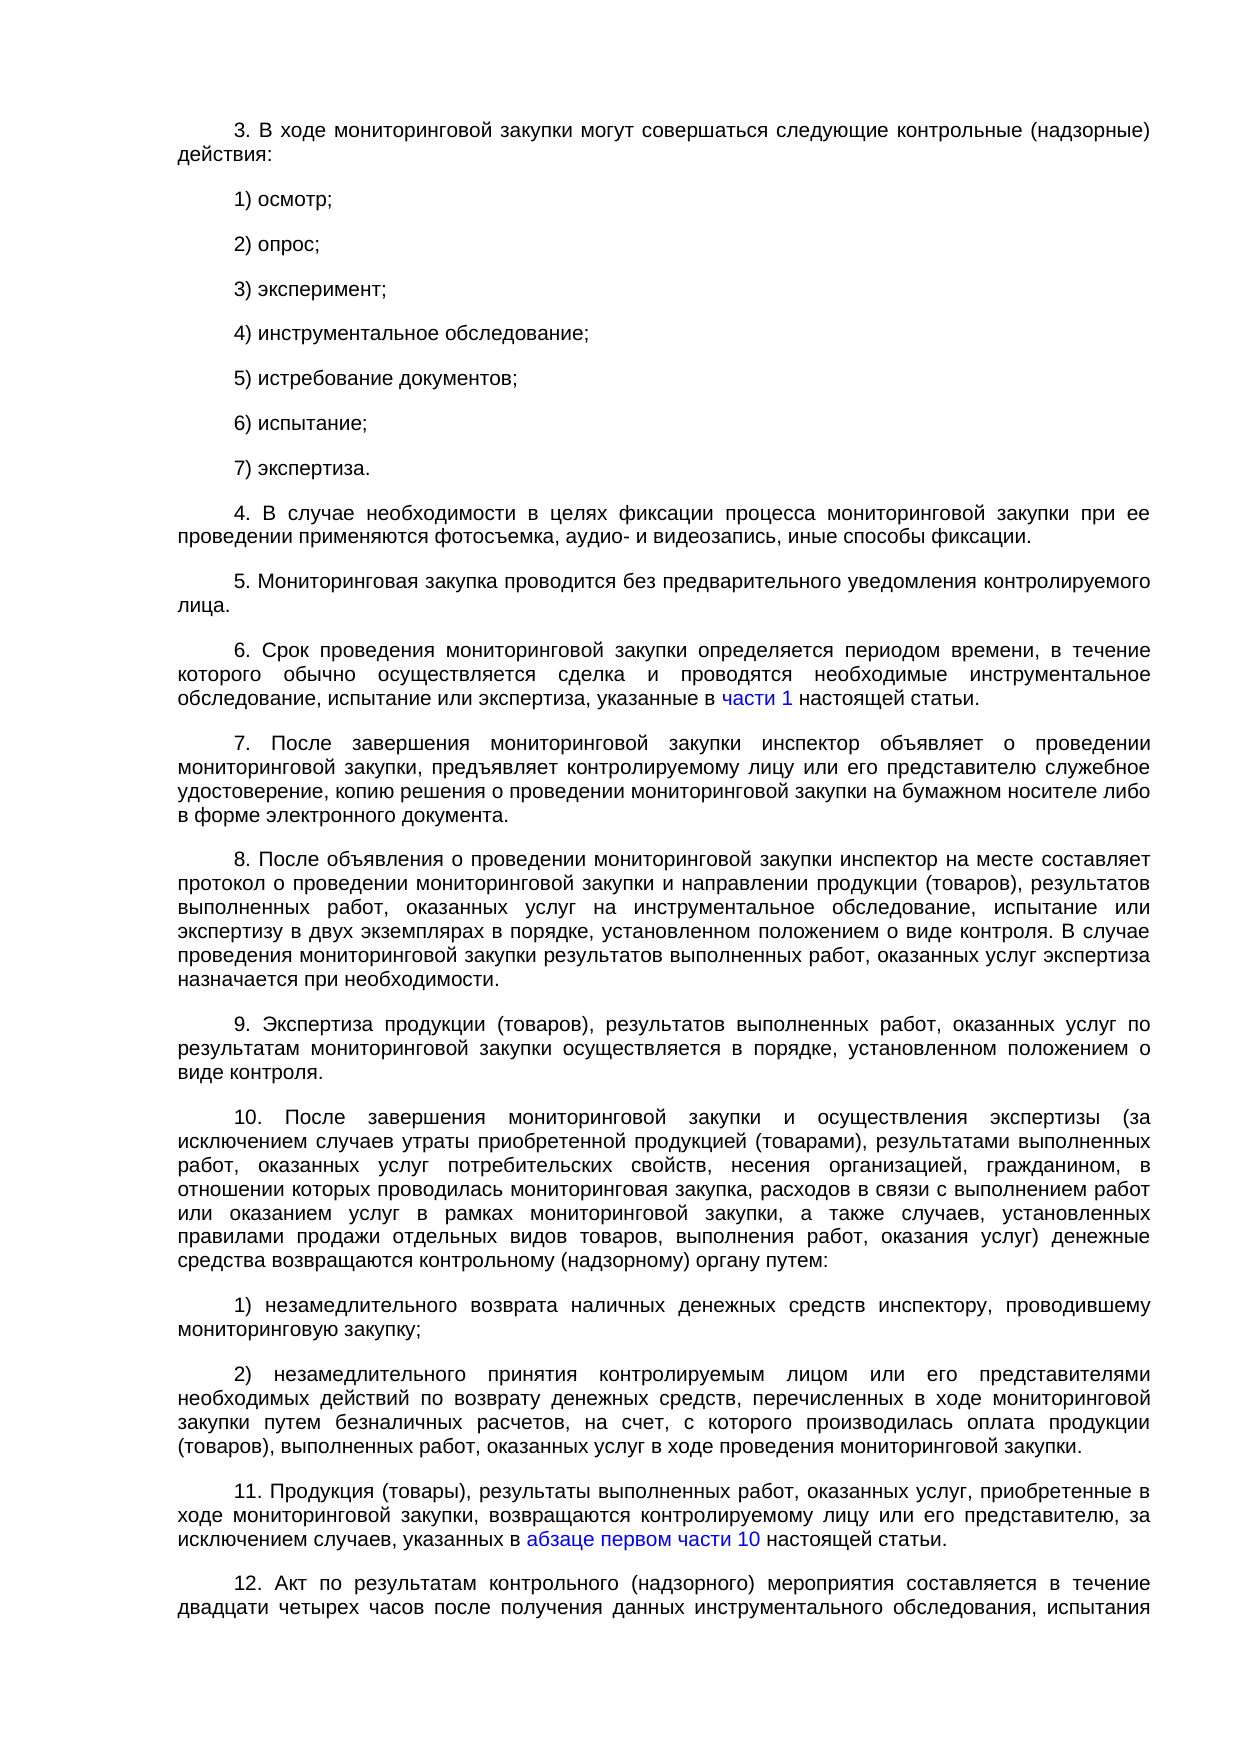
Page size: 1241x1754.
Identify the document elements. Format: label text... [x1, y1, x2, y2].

text 1) осмотр; [177, 187, 1152, 211]
text 1) незамедлительного возврата наличных денежных средств инспектору, проводившему мониторинговую закупку; [177, 1293, 1152, 1341]
text 4. В случае необходимости в целях фиксации процесса мониторинговой закупки при ее проведении применяются фотосъемка, аудио- и видеозапись, иные способы фиксации. [177, 500, 1152, 548]
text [177, 1571, 1152, 1619]
text 3. В ходе мониторинговой закупки могут совершаться следующие контрольные (надзорные) действия: [177, 118, 1152, 166]
text 6) испытание; [177, 411, 1152, 435]
text 10. После завершения мониторинговой закупки и осуществления экспертизы (за исключением случаев утраты приобретенной продукцией (товарами), результатами выполненных работ, оказанных услуг потребительских свойств, несения организацией, гражданином, в отношении которых проводилась мониторинговая закупка, расходов в связи с выполнением работ или оказанием услуг в рамках мониторинговой закупки, а также случаев, установленных правилами продажи отдельных видов товаров, выполнения работ, оказания услуг) денежные средства возвращаются контрольному (надзорному) органу путем: [177, 1104, 1152, 1272]
text 4) инструментальное обследование; [177, 321, 1152, 345]
text 7. После завершения мониторинговой закупки инспектор объявляет о проведении мониторинговой закупки, предъявляет контролируемому лицу или его представителю служебное удостоверение, копию решения о проведении мониторинговой закупки на бумажном носителе либо в форме электронного документа. [177, 731, 1152, 826]
text 3) эксперимент; [177, 276, 1152, 300]
text 7) экспертиза. [177, 456, 1152, 479]
text 6. Срок проведения мониторинговой закупки определяется периодом времени, в течение которого обычно осуществляется сделка и проводятся необходимые инструментальное обследование, испытание или экспертиза, указанные в части 1 настоящей статьи. [177, 638, 1152, 710]
text 5) истребование документов; [177, 366, 1152, 390]
text 2) незамедлительного принятия контролируемым лицом или его представителями необходимых действий по возврату денежных средств, перечисленных в ходе мониторинговой закупки путем безналичных расчетов, на счет, с которого производилась оплата продукции (товаров), выполненных работ, оказанных услуг в ходе проведения мониторинговой закупки. [177, 1362, 1152, 1458]
text 5. Мониторинговая закупка проводится без предварительного уведомления контролируемого лица. [177, 569, 1152, 617]
text 11. Продукция (товары), результаты выполненных работ, оказанных услуг, приобретенные в ходе мониторинговой закупки, возвращаются контролируемому лицу или его представителю, за исключением случаев, указанных в абзаце первом части 10 настоящей статьи. [177, 1478, 1152, 1550]
text 8. После объявления о проведении мониторинговой закупки инспектор на месте составляет протокол о проведении мониторинговой закупки и направлении продукции (товаров), результатов выполненных работ, оказанных услуг на инструментальное обследование, испытание или экспертизу в двух экземплярах в порядке, установленном положением о виде контроля. В случае проведения мониторинговой закупки результатов выполненных работ, оказанных услуг экспертиза назначается при необходимости. [177, 847, 1152, 991]
text 9. Экспертиза продукции (товаров), результатов выполненных работ, оказанных услуг по результатам мониторинговой закупки осуществляется в порядке, установленном положением о виде контроля. [177, 1012, 1152, 1084]
text 2) опрос; [177, 232, 1152, 256]
